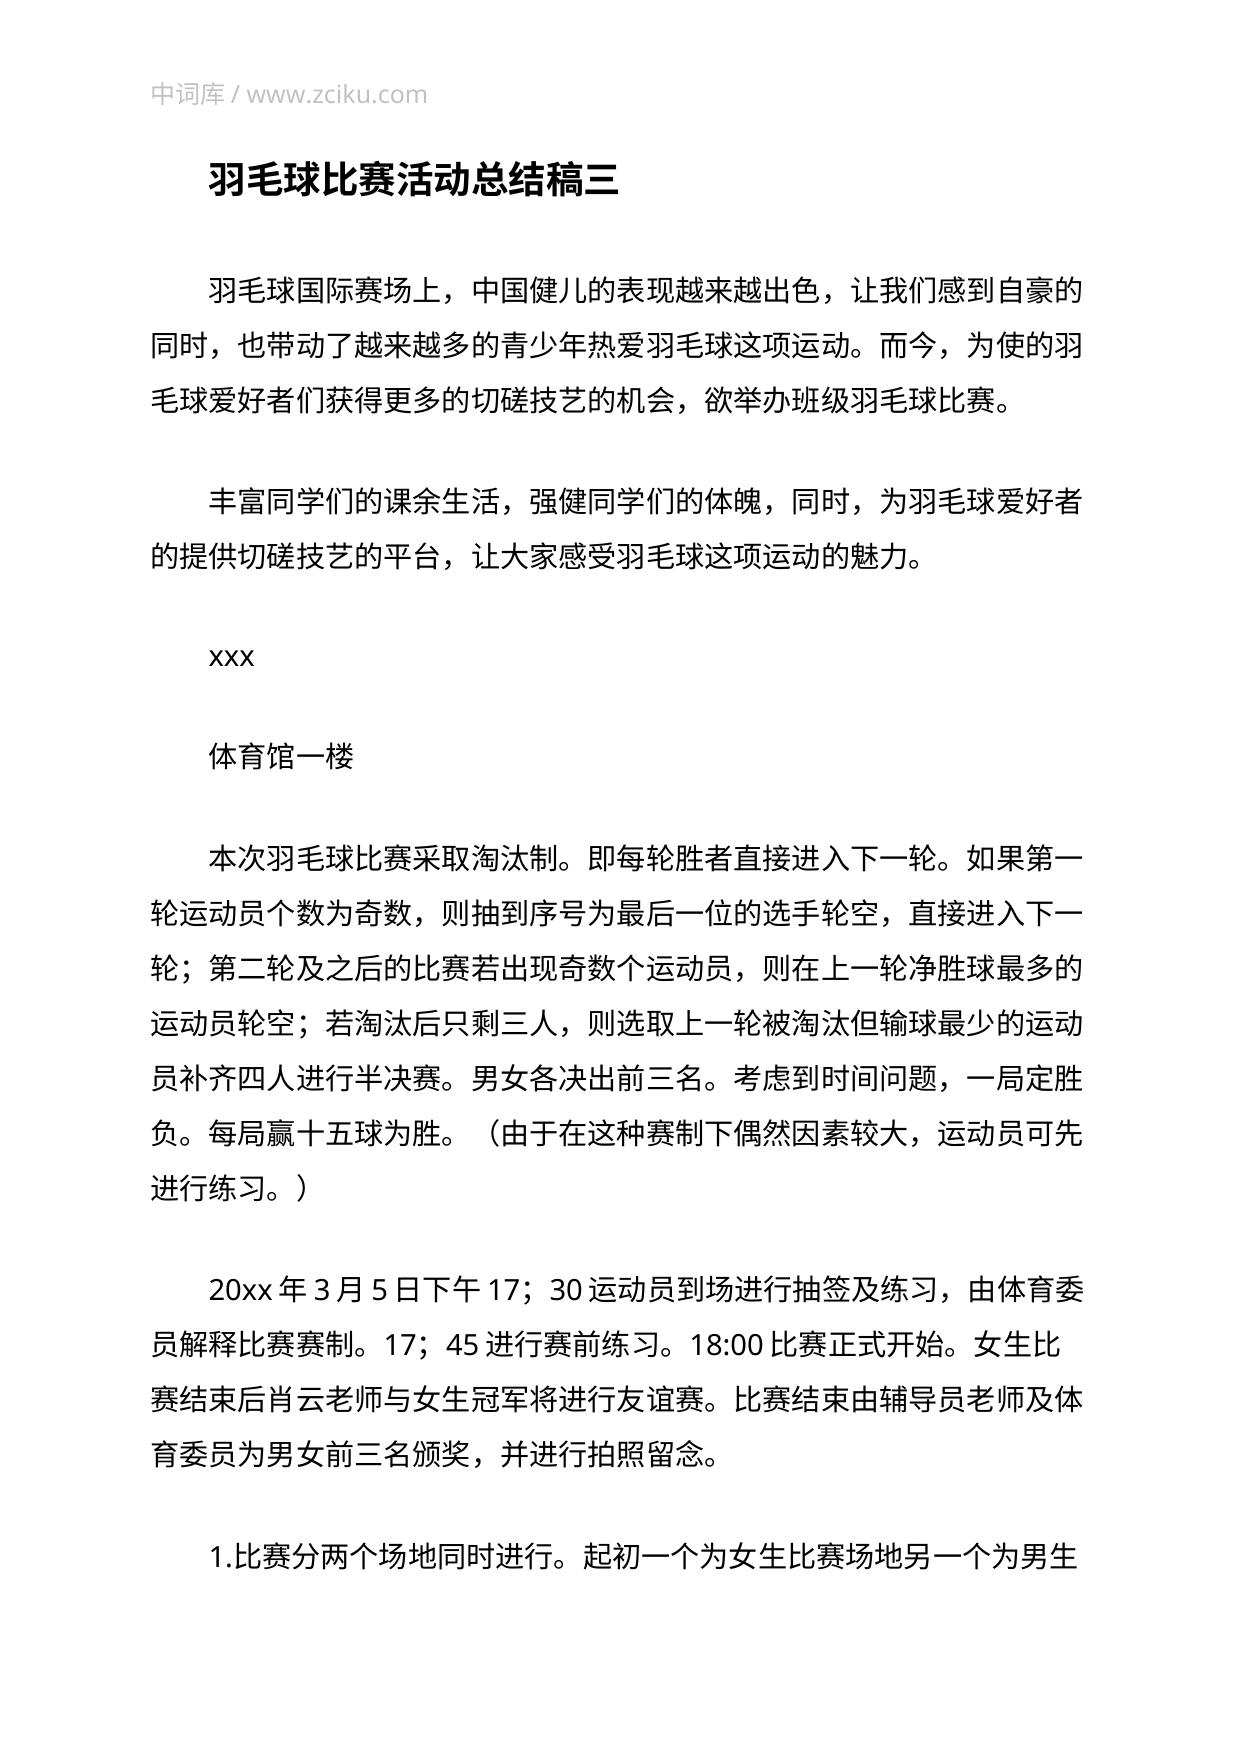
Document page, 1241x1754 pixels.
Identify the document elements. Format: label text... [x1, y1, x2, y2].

text 丰富同学们的课余生活，强健同学们的体魄，同时，为羽毛球爱好者的提供切磋技艺的平台，让大家感受羽毛球这项运动的魅力。 [150, 479, 1090, 576]
text 羽毛球比赛活动总结稿三 [150, 150, 1090, 204]
text 体育馆一楼 [150, 734, 1090, 776]
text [150, 1534, 1090, 1576]
text 20xx年3月5日下午17；30运动员到场进行抽签及练习，由体育委员解释比赛赛制。17；45进行赛前练习。18:00比赛正式开始。女生比赛结束后肖云老师与女生冠军将进行友谊赛。比赛结束由辅导员老师及体育委员为男女前三名颁奖，并进行拍照留念。 [150, 1267, 1090, 1474]
text 本次羽毛球比赛采取淘汰制。即每轮胜者直接进入下一轮。如果第一轮运动员个数为奇数，则抽到序号为最后一位的选手轮空，直接进入下一轮；第二轮及之后的比赛若出现奇数个运动员，则在上一轮净胜球最多的运动员轮空；若淘汰后只剩三人，则选取上一轮被淘汰但输球最少的运动员补齐四人进行半决赛。男女各决出前三名。考虑到时间问题，一局定胜负。每局赢十五球为胜。（由于在这种赛制下偶然因素较大，运动员可先进行练习。） [150, 836, 1090, 1207]
text xxx [150, 636, 1090, 675]
text 羽毛球国际赛场上，中国健儿的表现越来越出色，让我们感到自豪的同时，也带动了越来越多的青少年热爱羽毛球这项运动。而今，为使的羽毛球爱好者们获得更多的切磋技艺的机会，欲举办班级羽毛球比赛。 [150, 267, 1090, 419]
